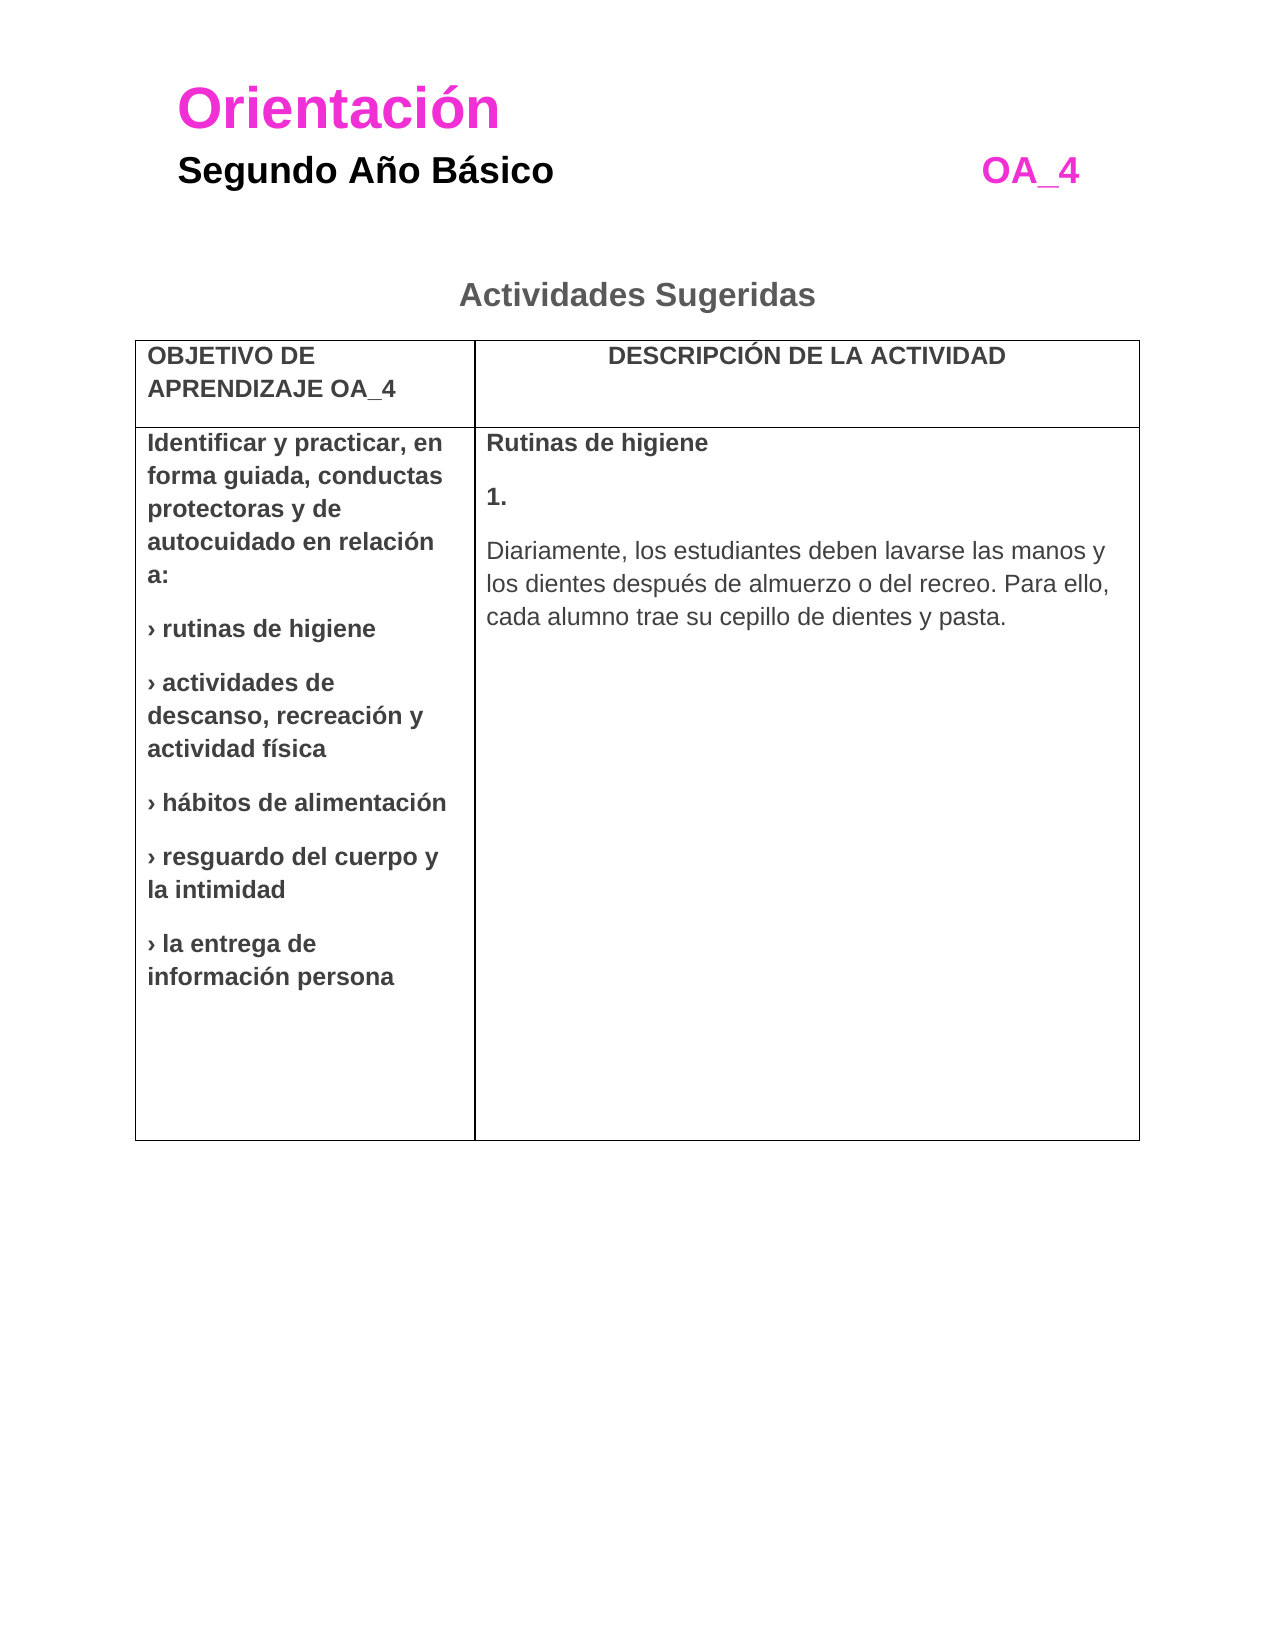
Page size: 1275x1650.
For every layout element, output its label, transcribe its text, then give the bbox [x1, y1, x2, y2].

table_header DESCRIPCIÓN DE LA ACTIVIDAD [476, 341, 1139, 427]
table_cell Rutinas de higiene 1. Diariamente, los estudiantes deben lavarse las manos y los dientes después de almuerzo o del recreo. Para ello, cada alumno trae su cepillo de dientes y pasta. [476, 428, 1139, 1140]
table_cell Identificar y practicar, en forma guiada, conductas protectoras y de autocuidado en relación a: › rutinas de higiene › actividades de descanso, recreación y actividad física › hábitos de alimentación › resguardo del cuerpo y la intimidad › la entrega de información persona [136, 428, 474, 1140]
table_header OBJETIVO DE APRENDIZAJE OA_4 [136, 341, 474, 427]
text Actividades Sugeridas [177, 274, 1098, 313]
